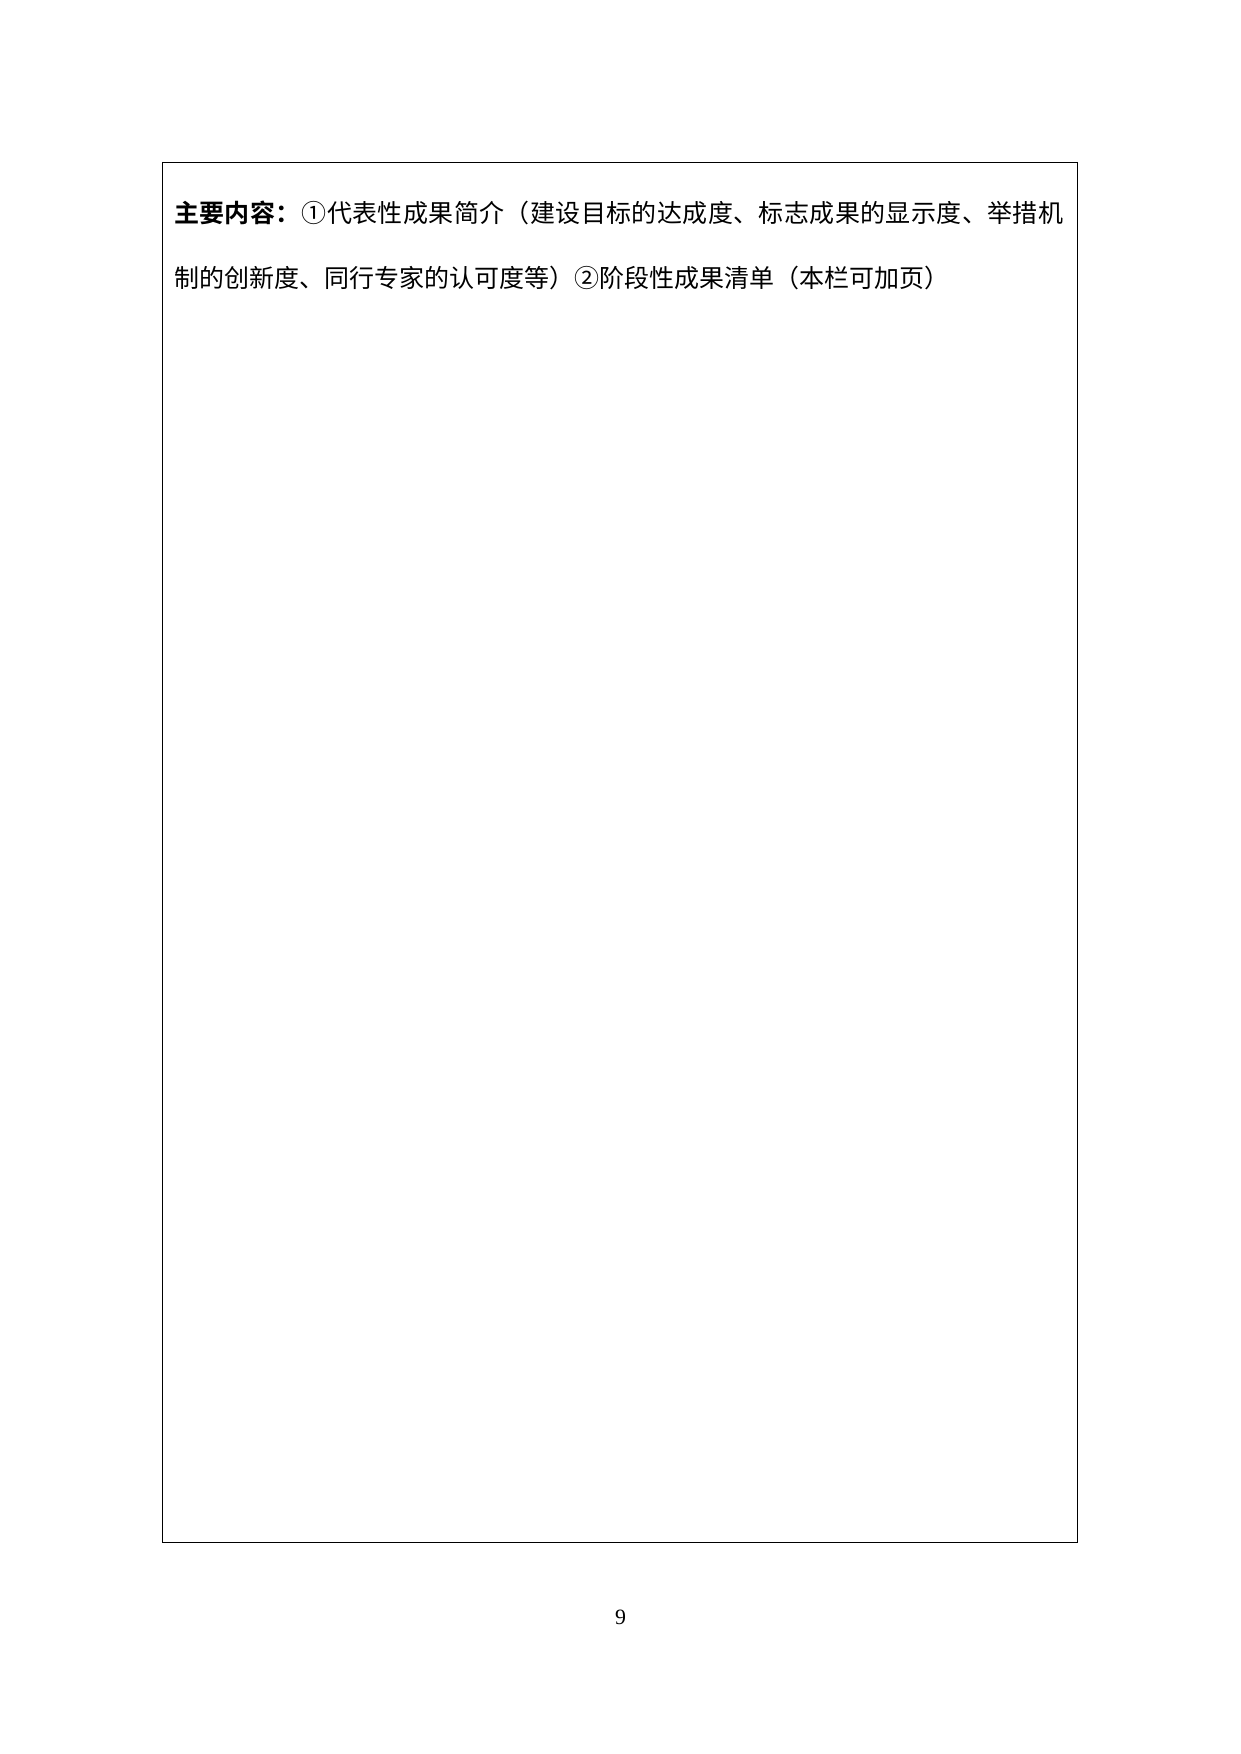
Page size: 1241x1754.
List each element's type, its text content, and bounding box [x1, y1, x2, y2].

table_header 主要内容：①代表性成果简介（建设目标的达成度、标志成果的显示度、举措机制的创新度、同行专家的认可度等）②阶段性成果清单（本栏可加页） [163, 163, 1077, 1542]
